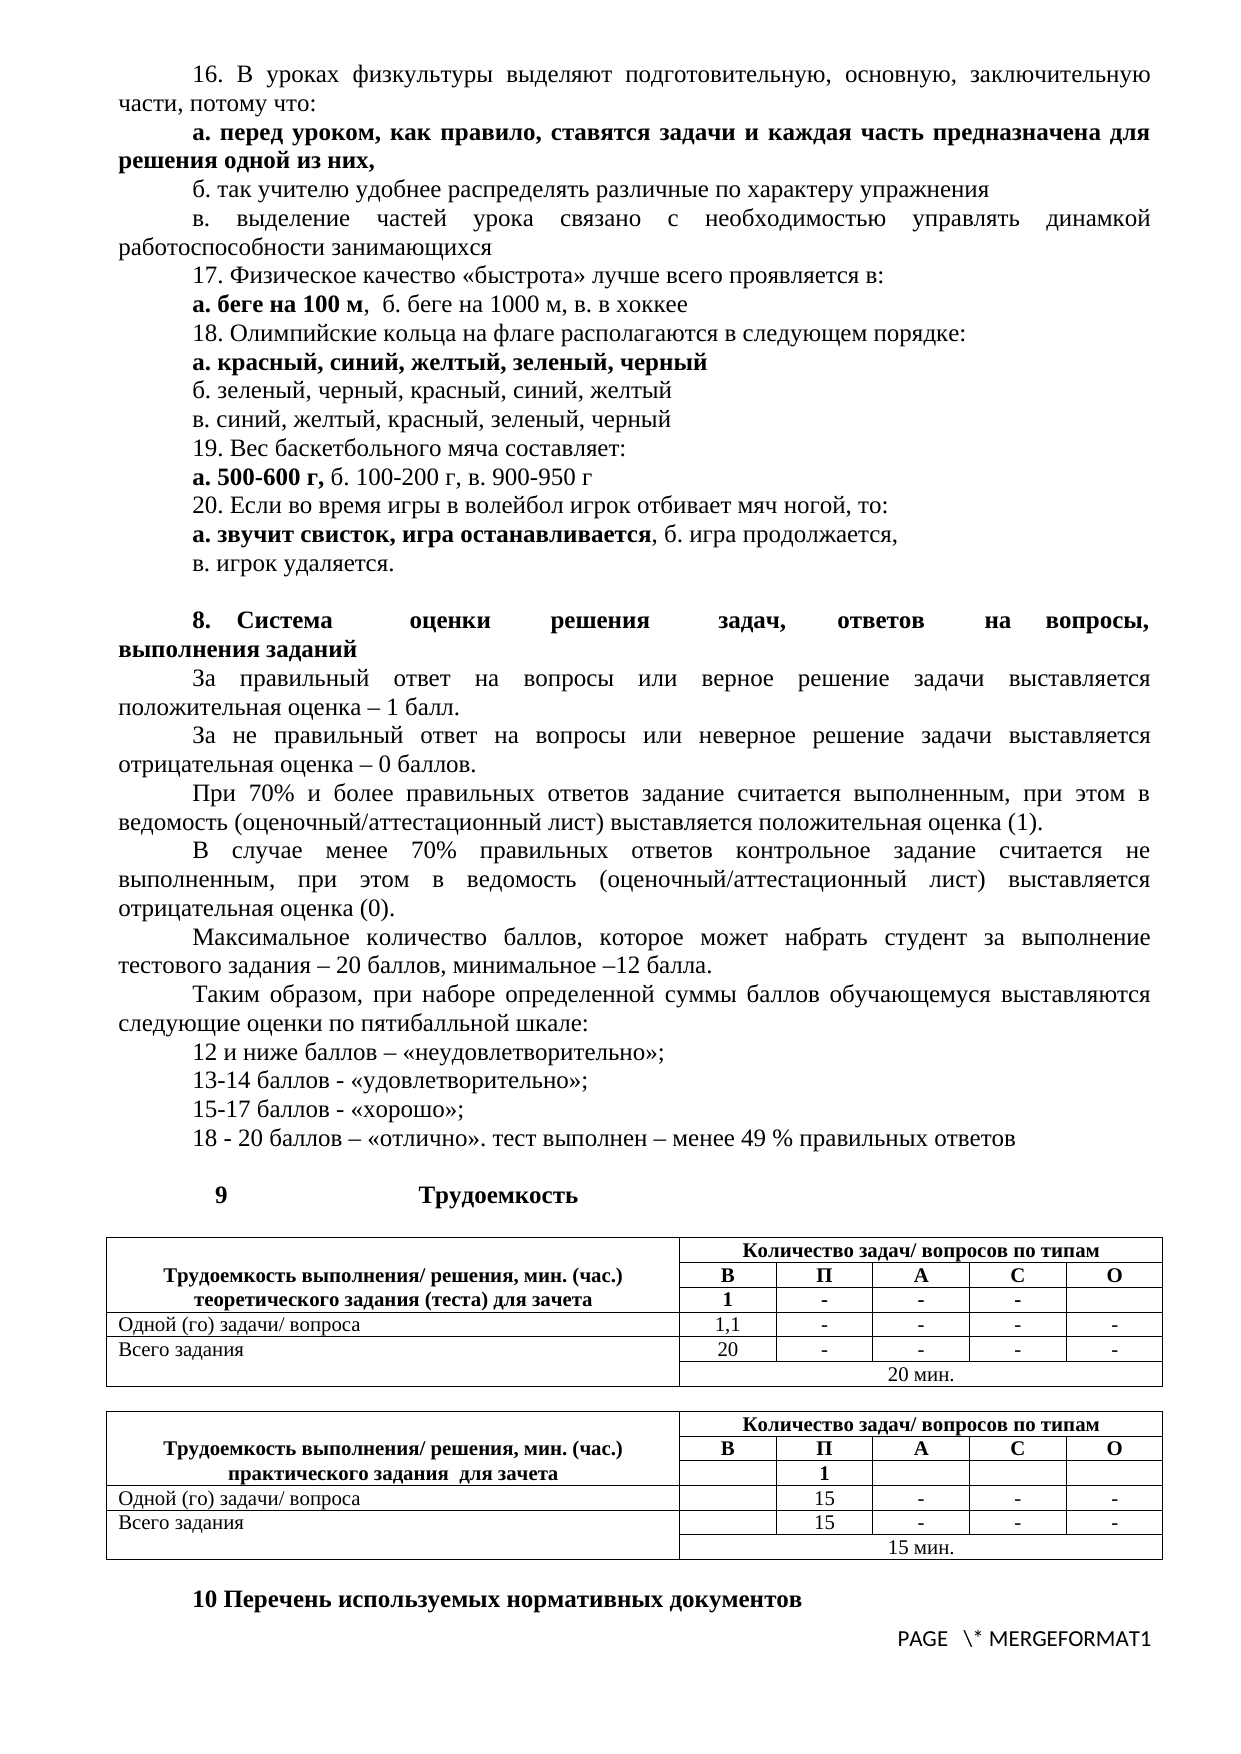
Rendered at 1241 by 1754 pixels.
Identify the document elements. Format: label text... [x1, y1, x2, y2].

table_cell 15 [777, 1511, 872, 1534]
text 18 - 20 баллов – «отлично». тест выполнен – менее 49 % правильных ответов [118, 1123, 1152, 1152]
text 10 Перечень используемых нормативных документов [118, 1584, 1152, 1613]
table_cell - [873, 1288, 969, 1311]
table_cell 15 [777, 1486, 872, 1509]
table_cell П [777, 1437, 872, 1460]
text 19. Вес баскетбольного мяча составляет: [118, 433, 1152, 462]
text а. звучит свисток, игра останавливается, б. игра продолжается, [118, 519, 1152, 548]
table_cell - [970, 1511, 1066, 1534]
table_cell - [777, 1313, 872, 1336]
table_cell [680, 1511, 776, 1534]
table_cell - [1067, 1486, 1162, 1509]
table_cell 1,1 [680, 1313, 776, 1336]
table_cell [1067, 1288, 1162, 1311]
table_cell - [873, 1486, 969, 1509]
table_cell 20 [680, 1337, 776, 1361]
text б. так учителю удобнее распределять различные по характеру упражнения [118, 174, 1152, 203]
table_cell [1067, 1461, 1162, 1485]
table_header Трудоемкость выполнения/ решения, мин. (час.) практического задания для зачета [107, 1412, 679, 1485]
table_cell 1 [680, 1288, 776, 1311]
text в. выделение частей урока связано с необходимостью управлять динамкой работоспособности занимающихся [118, 203, 1152, 260]
text 8. Система оценки решения задач, ответов на вопросы, выполнения заданий [118, 605, 1152, 663]
table_cell В [680, 1263, 776, 1287]
text 12 и ниже баллов – «неудовлетворительно»; [118, 1037, 1152, 1065]
text Максимальное количество баллов, которое может набрать студент за выполнение тестового задания – 20 баллов, минимальное –12 балла. [118, 922, 1152, 979]
table_cell - [970, 1288, 1066, 1311]
table_header Количество задач/ вопросов по типам [680, 1238, 1162, 1262]
text При 70% и более правильных ответов задание считается выполненным, при этом в ведомость (оценочный/аттестационный лист) выставляется положительная оценка (1). [118, 778, 1152, 835]
table_cell О [1067, 1437, 1162, 1460]
text За не правильный ответ на вопросы или неверное решение задачи выставляется отрицательная оценка – 0 баллов. [118, 720, 1152, 778]
table_cell А [873, 1263, 969, 1287]
table_cell 20 мин. [680, 1362, 1162, 1386]
table_cell С [970, 1437, 1066, 1460]
table_cell [873, 1461, 969, 1485]
text в. синий, желтый, красный, зеленый, черный [118, 404, 1152, 433]
text б. зеленый, черный, красный, синий, желтый [118, 375, 1152, 404]
table_cell - [970, 1337, 1066, 1361]
text 13-14 баллов - «удовлетворительно»; [118, 1065, 1152, 1094]
table_cell В [680, 1437, 776, 1460]
table_cell А [873, 1437, 969, 1460]
table_cell Всего задания [107, 1511, 679, 1559]
table_cell Всего задания [107, 1337, 679, 1386]
text Таким образом, при наборе определенной суммы баллов обучающемуся выставляются следующие оценки по пятибалльной шкале: [118, 979, 1152, 1037]
table_cell [680, 1461, 776, 1485]
table_cell Одной (го) задачи/ вопроса [107, 1486, 679, 1509]
text 20. Если во время игры в волейбол игрок отбивает мяч ногой, то: [118, 490, 1152, 519]
text 17. Физическое качество «быстрота» лучше всего проявляется в: [118, 260, 1152, 289]
text а. 500-600 г, б. 100-200 г, в. 900-950 г [118, 462, 1152, 490]
table_header Трудоемкость выполнения/ решения, мин. (час.) теоретического задания (теста) для зачета [107, 1238, 679, 1311]
table_cell - [1067, 1511, 1162, 1534]
text 18. Олимпийские кольца на флаге располагаются в следующем порядке: [118, 318, 1152, 347]
text а. беге на 100 м, б. беге на 1000 м, в. в хоккее [118, 289, 1152, 318]
text 15-17 баллов - «хорошо»; [118, 1094, 1152, 1123]
table_cell [680, 1486, 776, 1509]
text а. красный, синий, желтый, зеленый, черный [118, 347, 1152, 375]
list 9 Трудоемкость [215, 1180, 1152, 1237]
table_cell С [970, 1263, 1066, 1287]
table_cell - [873, 1337, 969, 1361]
table_cell - [970, 1313, 1066, 1336]
table_cell 15 мин. [680, 1535, 1162, 1559]
table_cell Одной (го) задачи/ вопроса [107, 1313, 679, 1336]
text В случае менее 70% правильных ответов контрольное задание считается не выполненным, при этом в ведомость (оценочный/аттестационный лист) выставляется отрицательная оценка (0). [118, 835, 1152, 922]
table_cell - [873, 1511, 969, 1534]
table_cell - [777, 1337, 872, 1361]
table_cell - [873, 1313, 969, 1336]
text а. перед уроком, как правило, ставятся задачи и каждая часть предназначена для решения одной из них, [118, 117, 1152, 174]
text 16. В уроках физкультуры выделяют подготовительную, основную, заключительную части, потому что: [118, 59, 1152, 117]
table_cell - [1067, 1313, 1162, 1336]
table_cell 1 [777, 1461, 872, 1485]
table_cell [970, 1461, 1066, 1485]
table_cell О [1067, 1263, 1162, 1287]
text За правильный ответ на вопросы или верное решение задачи выставляется положительная оценка – 1 балл. [118, 663, 1152, 720]
table_cell - [970, 1486, 1066, 1509]
table_header Количество задач/ вопросов по типам [680, 1412, 1162, 1436]
table_cell - [777, 1288, 872, 1311]
table_cell П [777, 1263, 872, 1287]
table_cell - [1067, 1337, 1162, 1361]
text в. игрок удаляется. [118, 548, 1152, 577]
